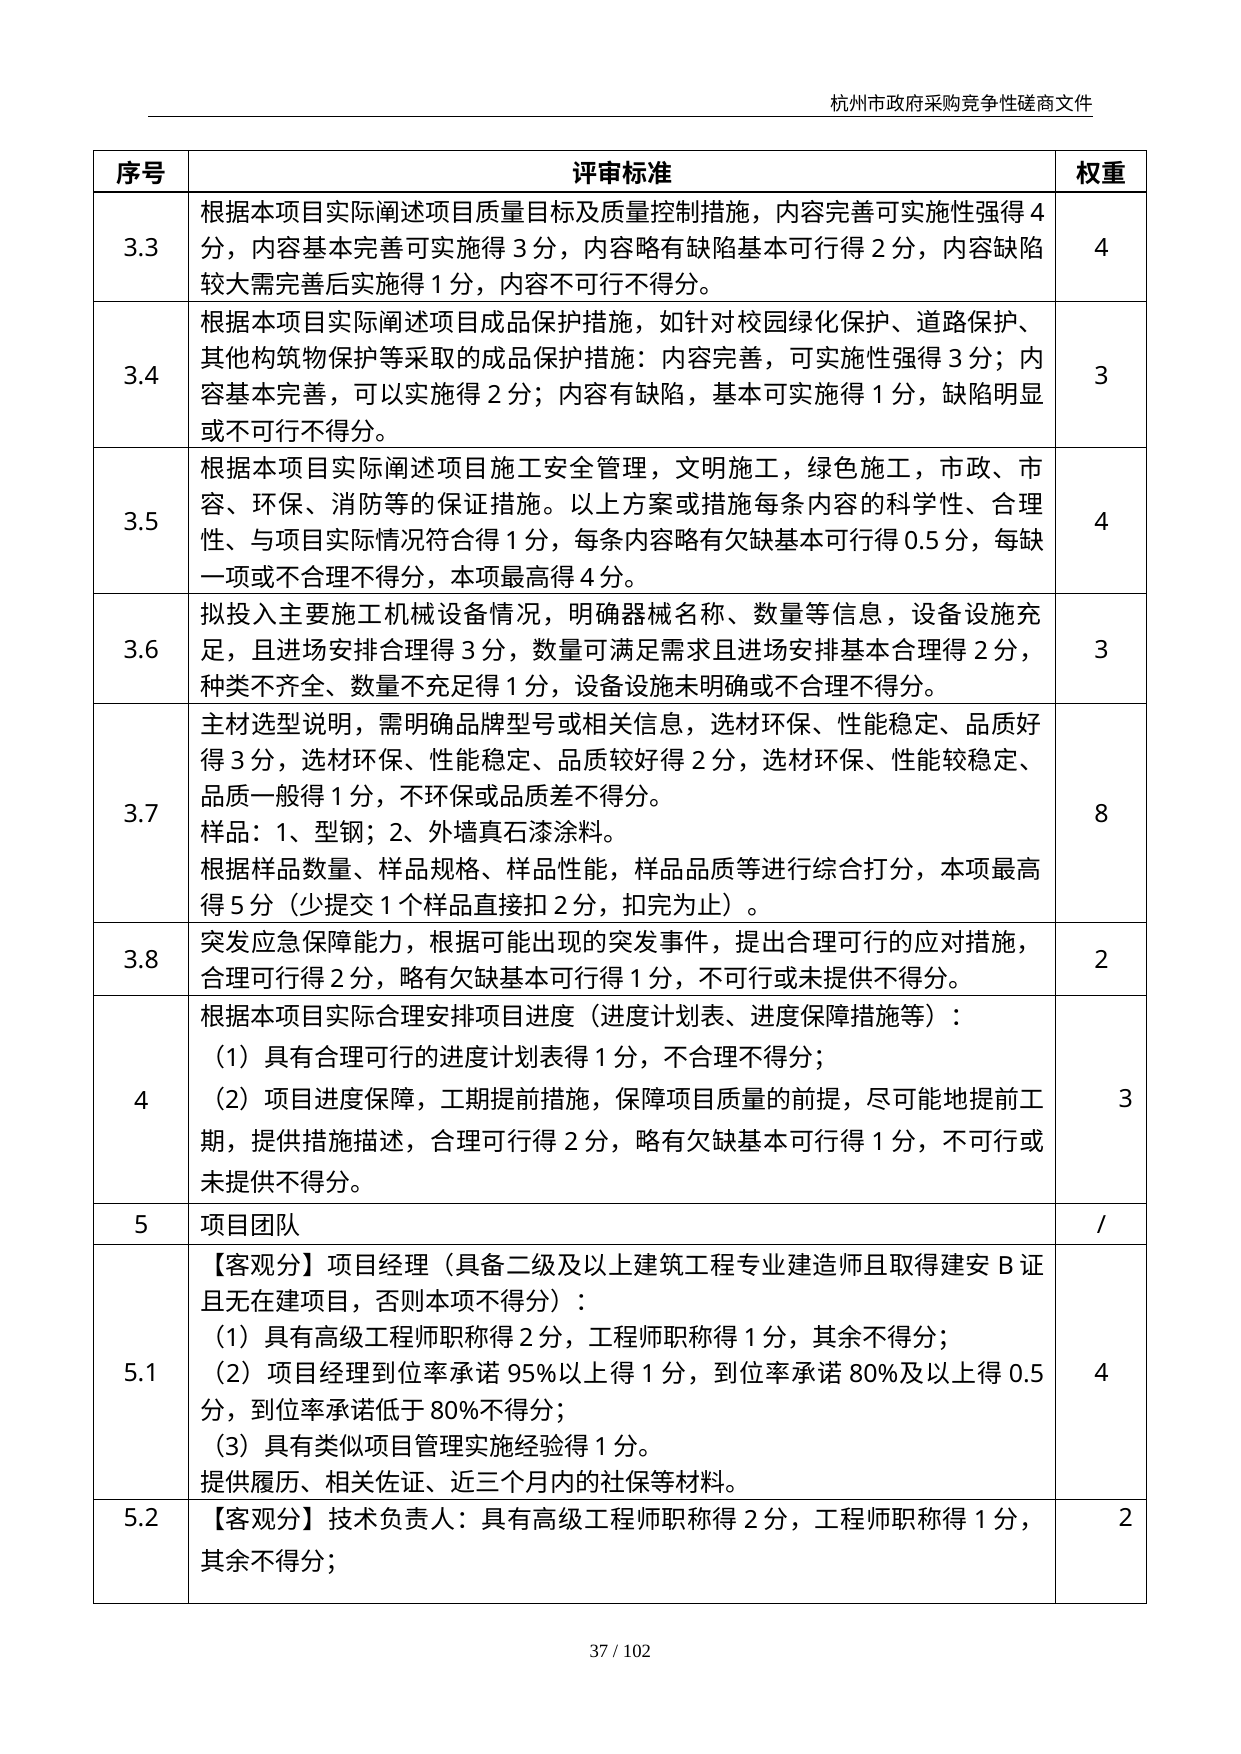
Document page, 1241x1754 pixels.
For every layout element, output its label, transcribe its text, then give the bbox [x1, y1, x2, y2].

table_cell 拟投入主要施工机械设备情况，明确器械名称、数量等信息，设备设施充足，且进场安排合理得3分，数量可满足需求且进场安排基本合理得2分，种类不齐全、数量不充足得1分，设备设施未明确或不合理不得分。 [189, 594, 1055, 703]
table_cell 3.8 [94, 923, 188, 995]
table_cell 2 [1056, 1500, 1146, 1603]
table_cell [189, 1500, 1055, 1603]
table_cell 项目团队 [189, 1204, 1055, 1244]
table_cell 根据本项目实际阐述项目质量目标及质量控制措施，内容完善可实施性强得4分，内容基本完善可实施得3分，内容略有缺陷基本可行得2分，内容缺陷较大需完善后实施得1分，内容不可行不得分。 [189, 193, 1055, 301]
table_cell 3.6 [94, 594, 188, 703]
table_cell 【客观分】项目经理（具备二级及以上建筑工程专业建造师且取得建安B证且无在建项目，否则本项不得分）： （1）具有高级工程师职称得2分，工程师职称得1分，其余不得分； （2）项目经理到位率承诺95%以上得1分，到位率承诺80%及以上得0.5分，到位率承诺低于80%不得分； （3）具有类似项目管理实施经验得1分。 提供履历、相关佐证、近三个月内的社保等材料。 [189, 1245, 1055, 1499]
table_cell 根据本项目实际合理安排项目进度（进度计划表、进度保障措施等）： （1）具有合理可行的进度计划表得1分，不合理不得分； （2）项目进度保障，工期提前措施，保障项目质量的前提，尽可能地提前工期，提供措施描述，合理可行得2分，略有欠缺基本可行得1分，不可行或未提供不得分。 [189, 996, 1055, 1203]
table_cell 3.7 [94, 704, 188, 922]
table_cell 8 [1056, 704, 1146, 922]
table_cell 3.3 [94, 193, 188, 301]
table_cell 3 [1056, 302, 1146, 447]
table_cell 4 [1056, 448, 1146, 593]
table_cell 4 [1056, 1245, 1146, 1499]
table_cell 3 [1056, 594, 1146, 703]
table_cell 2 [1056, 923, 1146, 995]
table_cell 4 [94, 996, 188, 1203]
table_cell 5.2 [94, 1500, 188, 1603]
table_header 评审标准 [189, 151, 1055, 191]
table_cell / [1056, 1204, 1146, 1244]
table_header 序号 [94, 151, 188, 191]
table_header 权重 [1056, 151, 1146, 191]
table_cell 突发应急保障能力，根据可能出现的突发事件，提出合理可行的应对措施，合理可行得2分，略有欠缺基本可行得1分，不可行或未提供不得分。 [189, 923, 1055, 995]
table_cell 3 [1056, 996, 1146, 1203]
table_cell 根据本项目实际阐述项目施工安全管理，文明施工，绿色施工，市政、市容、环保、消防等的保证措施。以上方案或措施每条内容的科学性、合理性、与项目实际情况符合得1分，每条内容略有欠缺基本可行得0.5分，每缺一项或不合理不得分，本项最高得4分。 [189, 448, 1055, 593]
table_cell 3.4 [94, 302, 188, 447]
table_cell 根据本项目实际阐述项目成品保护措施，如针对校园绿化保护、道路保护、其他构筑物保护等采取的成品保护措施：内容完善，可实施性强得3分；内容基本完善，可以实施得2分；内容有缺陷，基本可实施得1分，缺陷明显或不可行不得分。 [189, 302, 1055, 447]
table_cell 主材选型说明，需明确品牌型号或相关信息，选材环保、性能稳定、品质好得3分，选材环保、性能稳定、品质较好得2分，选材环保、性能较稳定、品质一般得1分，不环保或品质差不得分。 样品：1、型钢；2、外墙真石漆涂料。 根据样品数量、样品规格、样品性能，样品品质等进行综合打分，本项最高得5分（少提交1个样品直接扣2分，扣完为止）。 [189, 704, 1055, 922]
table_cell 4 [1056, 193, 1146, 301]
table_cell 3.5 [94, 448, 188, 593]
table_cell 5 [94, 1204, 188, 1244]
table_cell 5.1 [94, 1245, 188, 1499]
